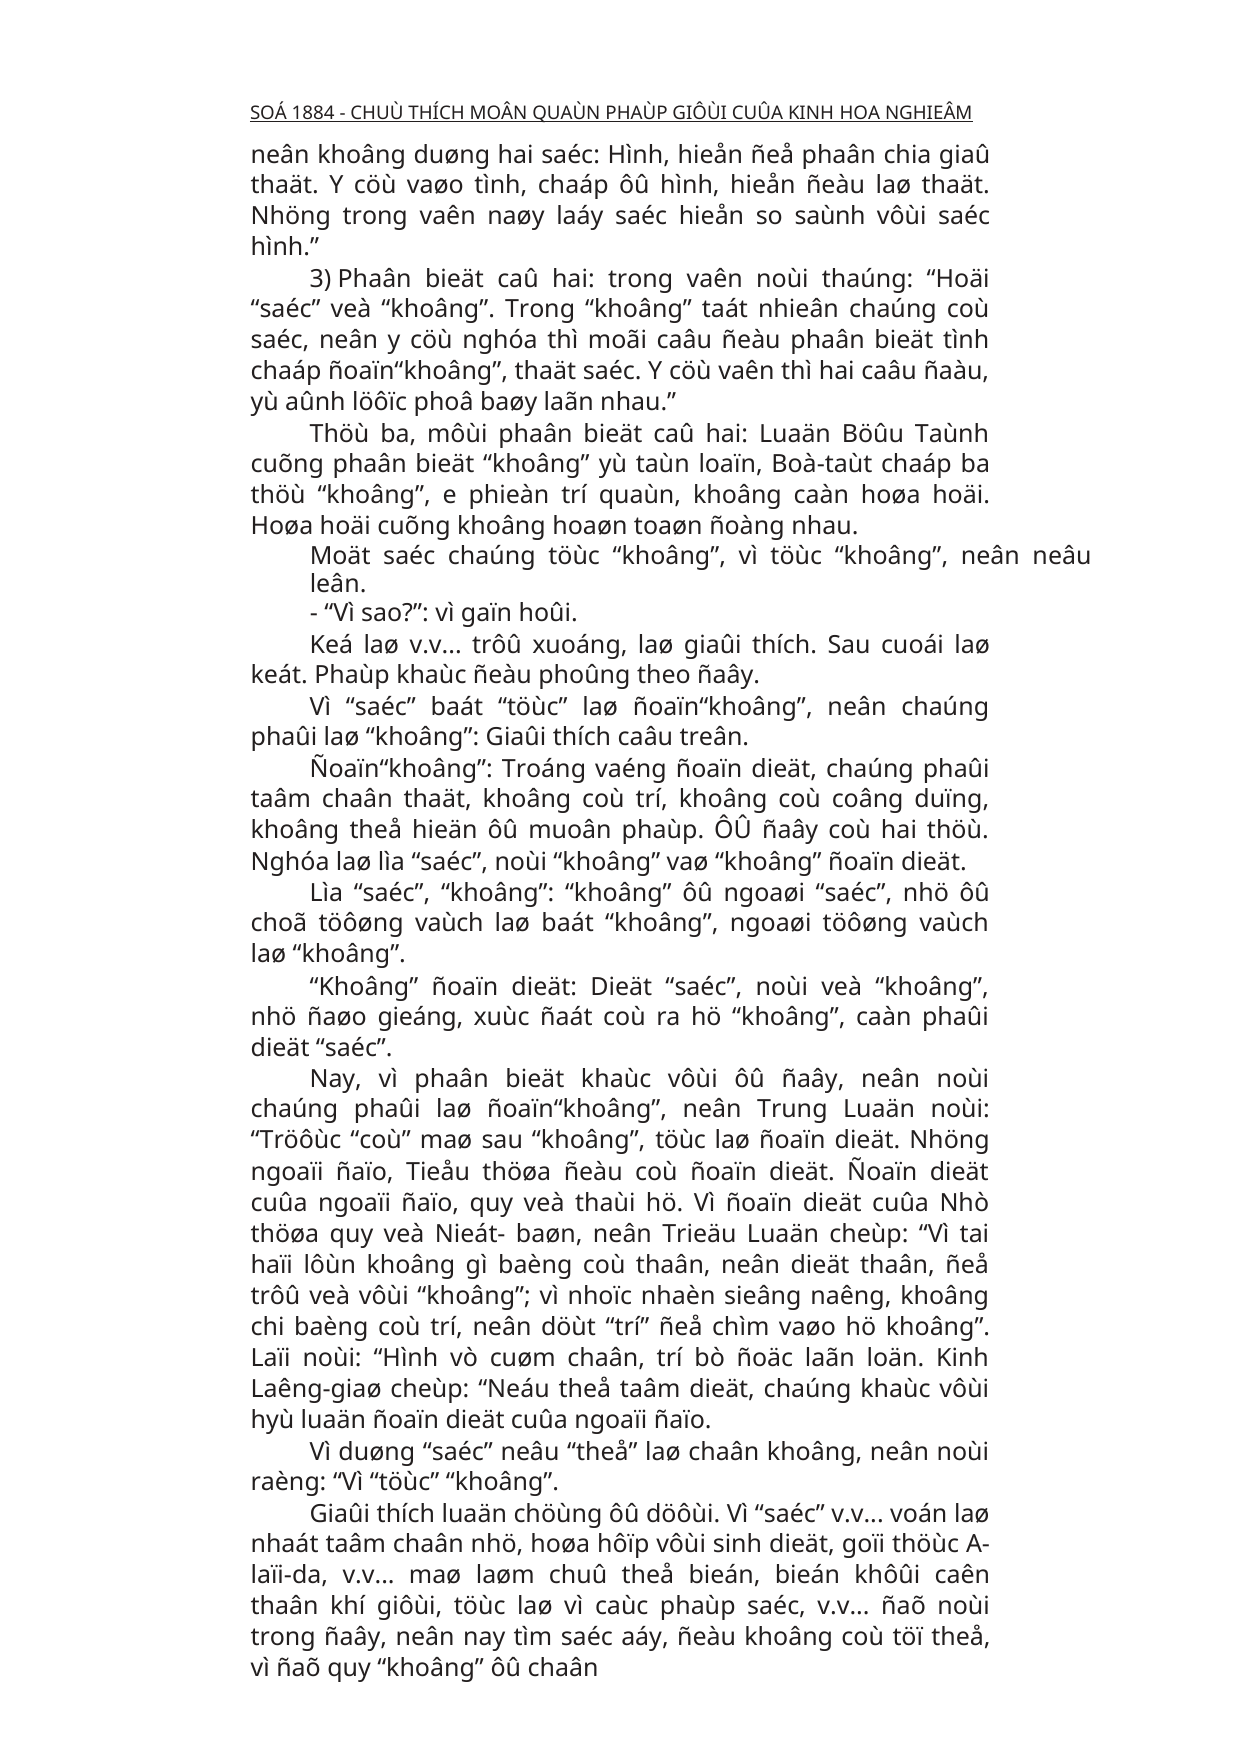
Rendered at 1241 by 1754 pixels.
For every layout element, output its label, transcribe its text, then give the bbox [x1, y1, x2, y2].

text Vì “saéc” baát “töùc” laø ñoaïn“khoâng”, neân chaúng phaûi laø “khoâng”: Giaûi thích caâu treân. [250, 691, 990, 753]
list Phaân bieät caû hai: trong vaên noùi thaúng: “Hoäi “saéc” veà “khoâng”. Trong “khoâng” taát nhieân chaúng coù saéc, neân y cöù nghóa thì moãi caâu ñeàu phaân bieät tình chaáp ñoaïn“khoâng”, thaät saéc. Y cöù vaên thì hai caâu ñaàu, yù aûnh löôïc phoâ baøy laãn nhau.” [250, 263, 990, 418]
text Nay, vì phaân bieät khaùc vôùi ôû ñaây, neân noùi chaúng phaûi laø ñoaïn“khoâng”, neân Trung Luaän noùi: “Tröôùc “coù” maø sau “khoâng”, töùc laø ñoaïn dieät. Nhöng ngoaïi ñaïo, Tieåu thöøa ñeàu coù ñoaïn dieät. Ñoaïn dieät cuûa ngoaïi ñaïo, quy veà thaùi hö. Vì ñoaïn dieät cuûa Nhò thöøa quy veà Nieát- baøn, neân Trieäu Luaän cheùp: “Vì tai haïi lôùn khoâng gì baèng coù thaân, neân dieät thaân, ñeå trôû veà vôùi “khoâng”; vì nhoïc nhaèn sieâng naêng, khoâng chi baèng coù trí, neân döùt “trí” ñeå chìm vaøo hö khoâng”. Laïi noùi: “Hình vò cuøm chaân, trí bò ñoäc laãn loän. Kinh Laêng-giaø cheùp: “Neáu theå taâm dieät, chaúng khaùc vôùi hyù luaän ñoaïn dieät cuûa ngoaïi ñaïo. [250, 1063, 990, 1436]
text neân khoâng duøng hai saéc: Hình, hieån ñeå phaân chia giaû thaät. Y cöù vaøo tình, chaáp ôû hình, hieån ñeàu laø thaät. Nhöng trong vaên naøy laáy saéc hieån so saùnh vôùi saéc hình.” [250, 138, 990, 263]
text Lìa “saéc”, “khoâng”: “khoâng” ôû ngoaøi “saéc”, nhö ôû choã töôøng vaùch laø baát “khoâng”, ngoaøi töôøng vaùch laø “khoâng”. [250, 877, 990, 970]
text Moät saéc chaúng töùc “khoâng”, vì töùc “khoâng”, neân neâu leân. [309, 542, 1092, 598]
text Giaûi thích luaän chöùng ôû döôùi. Vì “saéc” v.v... voán laø nhaát taâm chaân nhö, hoøa hôïp vôùi sinh dieät, goïi thöùc A-laïi-da, v.v... maø laøm chuû theå bieán, bieán khôûi caên thaân khí giôùi, töùc laø vì caùc phaùp saéc, v.v... ñaõ noùi trong ñaây, neân nay tìm saéc aáy, ñeàu khoâng coù töï theå, vì ñaõ quy “khoâng” ôû chaân [250, 1498, 990, 1684]
text Ñoaïn“khoâng”: Troáng vaéng ñoaïn dieät, chaúng phaûi taâm chaân thaät, khoâng coù trí, khoâng coù coâng duïng, khoâng theå hieän ôû muoân phaùp. ÔÛ ñaây coù hai thöù. Nghóa laø lìa “saéc”, noùi “khoâng” vaø “khoâng” ñoaïn dieät. [250, 753, 990, 877]
text - “Vì sao?”: vì gaïn hoûi. [309, 598, 1092, 628]
text Vì duøng “saéc” neâu “theå” laø chaân khoâng, neân noùi raèng: “Vì “töùc” “khoâng”. [250, 1436, 990, 1498]
text “Khoâng” ñoaïn dieät: Dieät “saéc”, noùi veà “khoâng”, nhö ñaøo gieáng, xuùc ñaát coù ra hö “khoâng”, caàn phaûi dieät “saéc”. [250, 970, 990, 1063]
text Thöù ba, môùi phaân bieät caû hai: Luaän Böûu Taùnh cuõng phaân bieät “khoâng” yù taùn loaïn, Boà-taùt chaáp ba thöù “khoâng”, e phieàn trí quaùn, khoâng caàn hoøa hoäi. Hoøa hoäi cuõng khoâng hoaøn toaøn ñoàng nhau. [250, 418, 990, 542]
text Keá laø v.v... trôû xuoáng, laø giaûi thích. Sau cuoái laø keát. Phaùp khaùc ñeàu phoûng theo ñaây. [250, 629, 990, 691]
